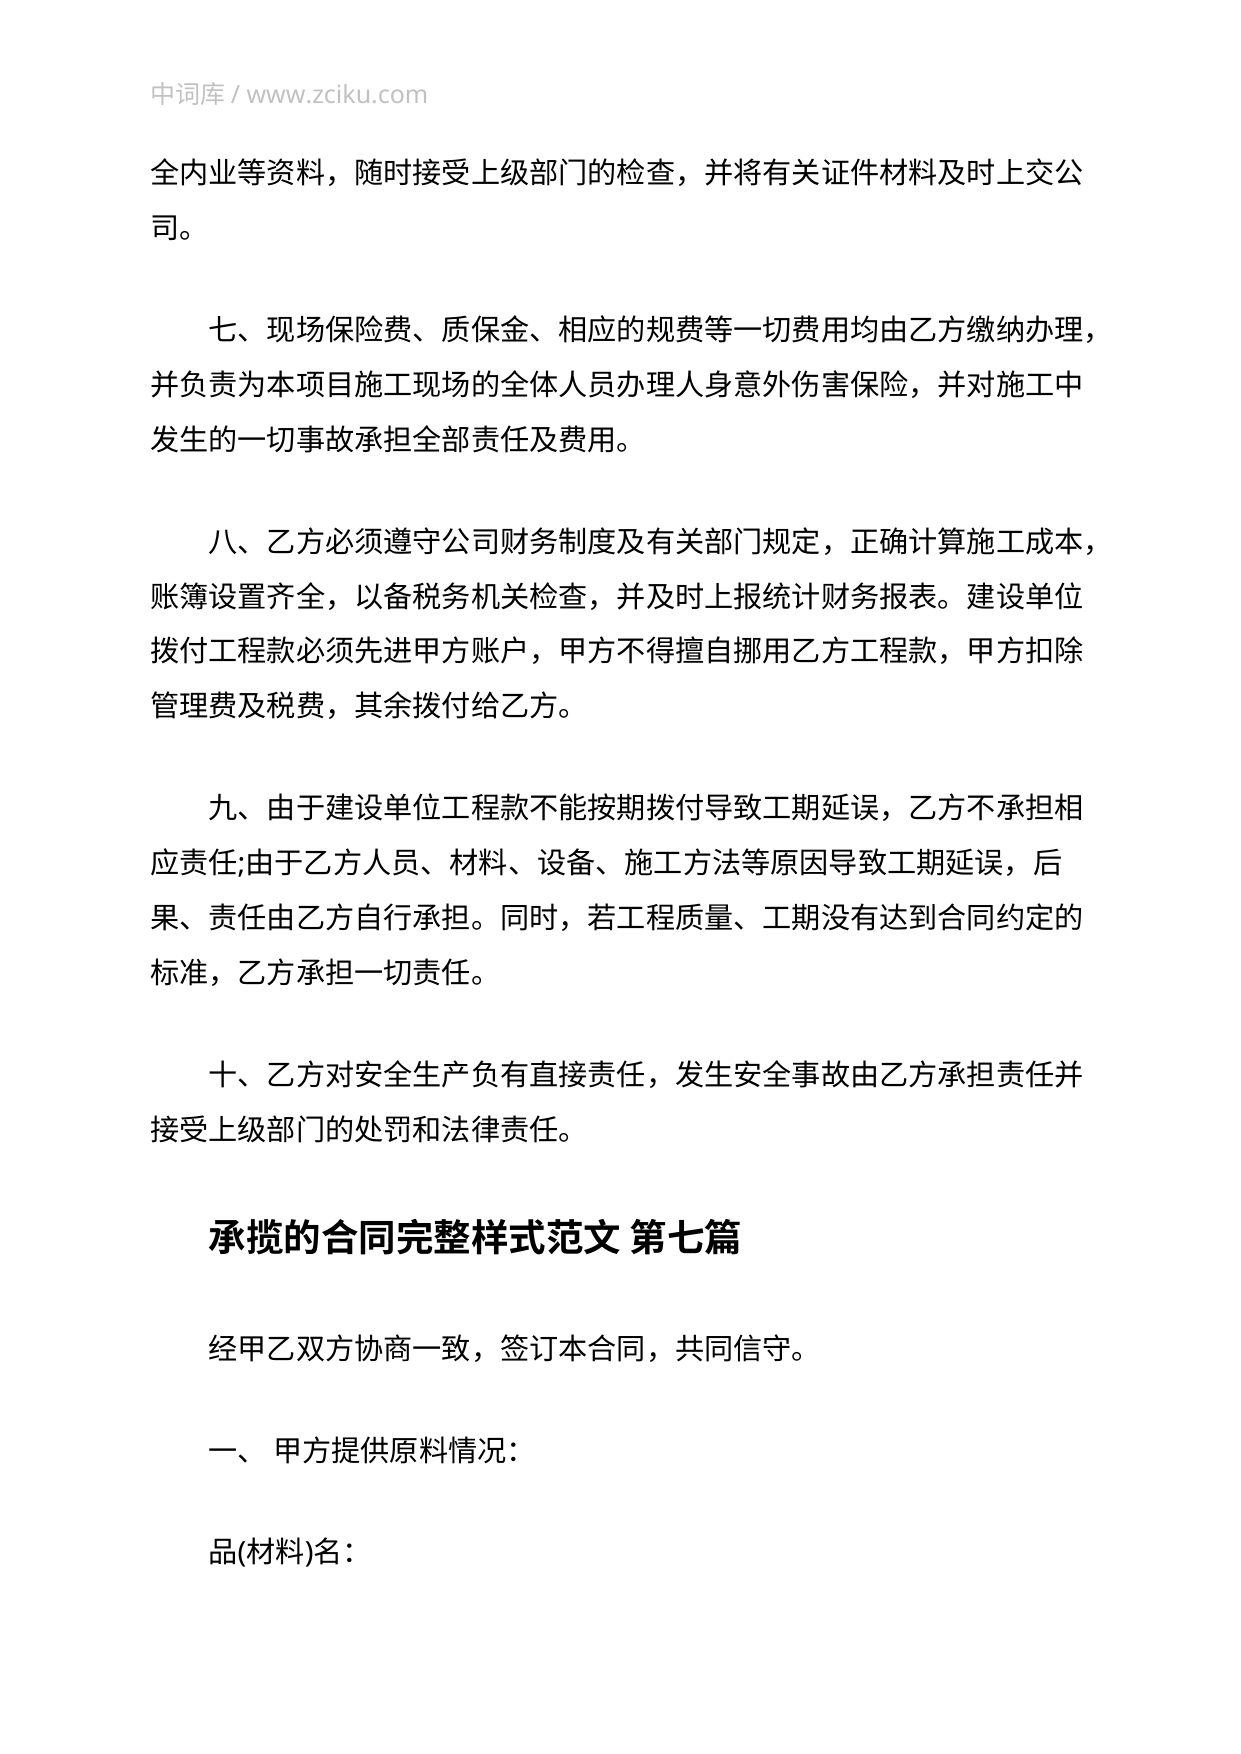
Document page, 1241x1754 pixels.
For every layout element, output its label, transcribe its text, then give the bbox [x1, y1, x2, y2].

text 八、乙方必须遵守公司财务制度及有关部门规定，正确计算施工成本，账簿设置齐全，以备税务机关检查，并及时上报统计财务报表。建设单位拨付工程款必须先进甲方账户，甲方不得擅自挪用乙方工程款，甲方扣除管理费及税费，其余拨付给乙方。 [150, 518, 1090, 725]
text 经甲乙双方协商一致，签订本合同，共同信守。 [150, 1325, 1090, 1368]
text 十、乙方对安全生产负有直接责任，发生安全事故由乙方承担责任并接受上级部门的处罚和法律责任。 [150, 1051, 1090, 1148]
text 九、由于建设单位工程款不能按期拨付导致工期延误，乙方不承担相应责任;由于乙方人员、材料、设备、施工方法等原因导致工期延误，后果、责任由乙方自行承担。同时，若工程质量、工期没有达到合同约定的标准，乙方承担一切责任。 [150, 785, 1090, 992]
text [150, 150, 1090, 247]
text 一、 甲方提供原料情况： [150, 1427, 1090, 1469]
text 承揽的合同完整样式范文 第七篇 [150, 1208, 1090, 1262]
text 七、现场保险费、质保金、相应的规费等一切费用均由乙方缴纳办理，并负责为本项目施工现场的全体人员办理人身意外伤害保险，并对施工中发生的一切事故承担全部责任及费用。 [150, 307, 1090, 459]
text 品(材料)名： [150, 1529, 1090, 1571]
